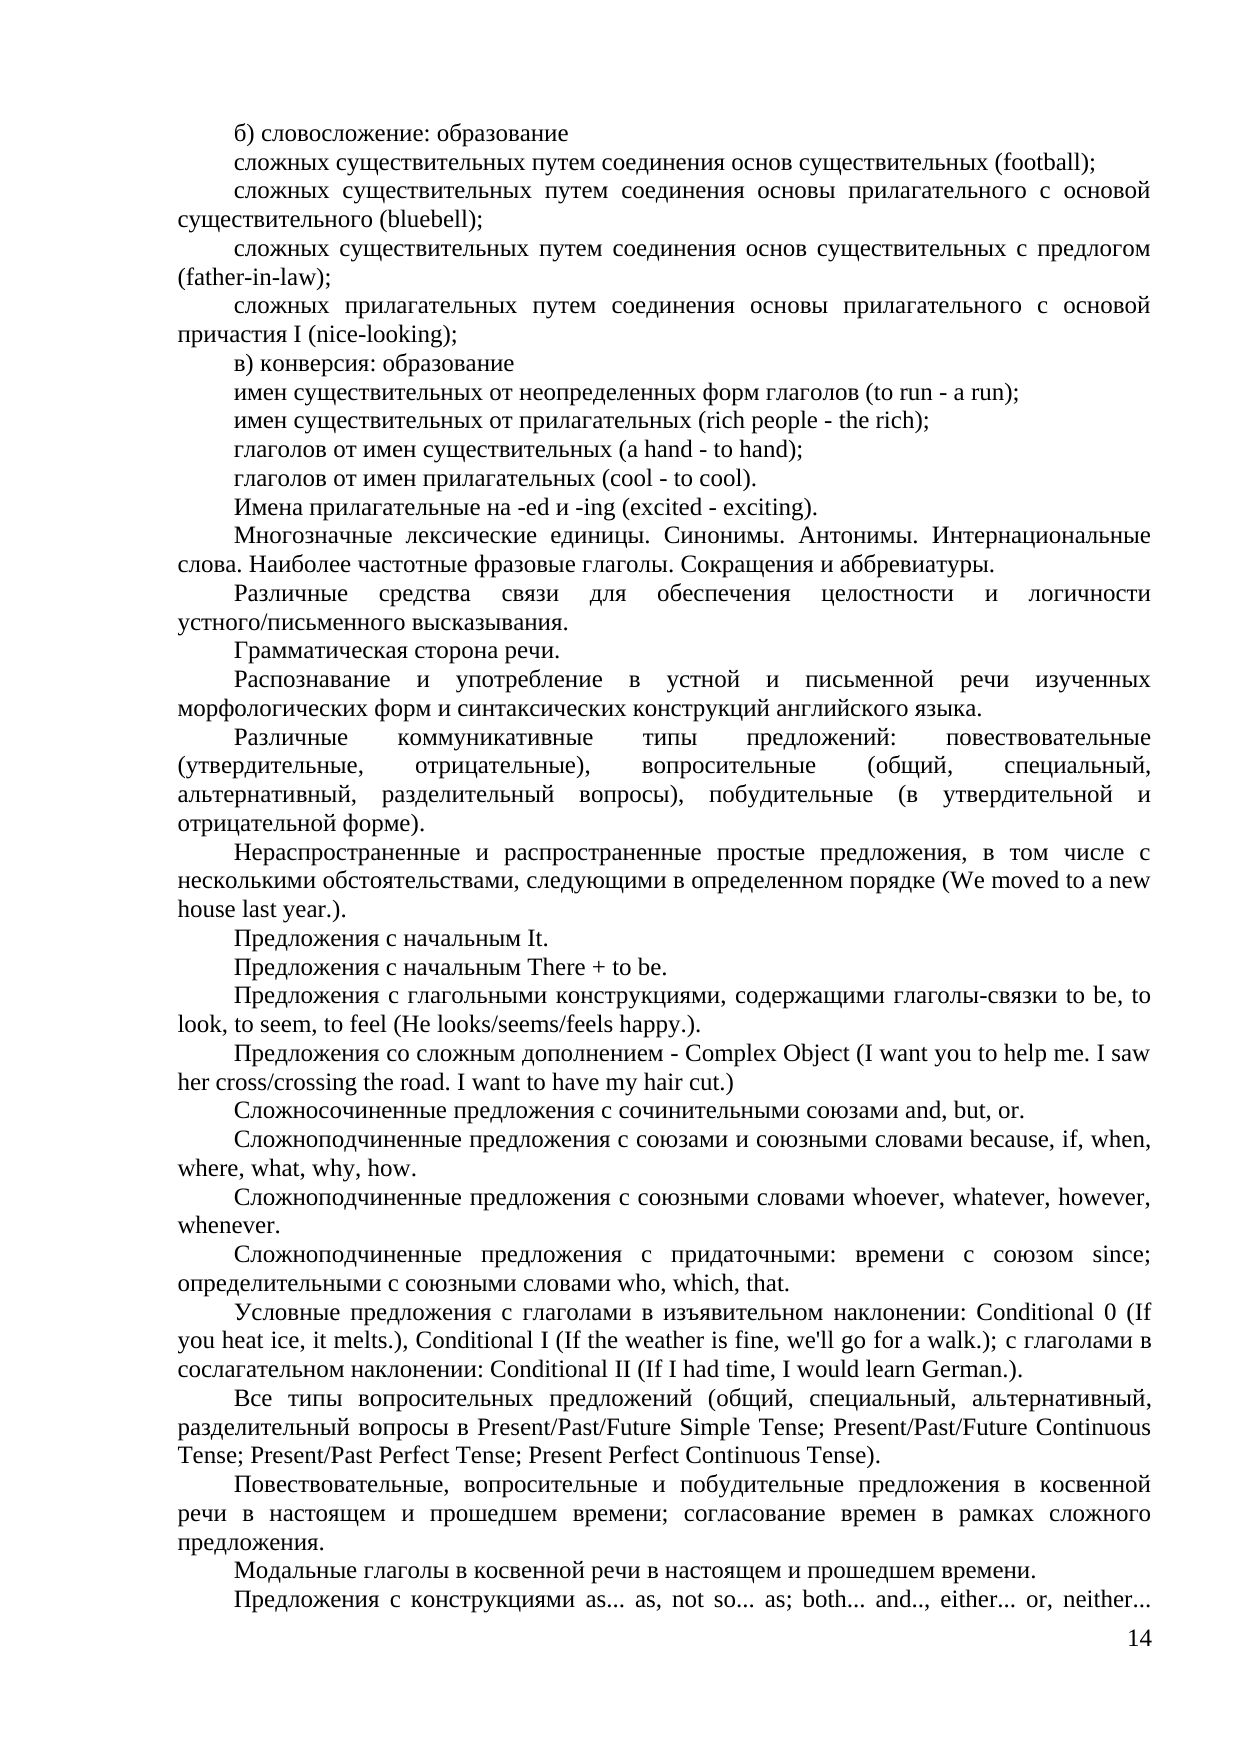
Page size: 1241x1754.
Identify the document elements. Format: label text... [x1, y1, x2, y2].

text Имена прилагательные на -ed и -ing (excited - exciting). [177, 492, 1152, 521]
text глаголов от имен существительных (a hand - to hand); [177, 434, 1152, 463]
text Модальные глаголы в косвенной речи в настоящем и прошедшем времени. [177, 1556, 1152, 1584]
text Различные коммуникативные типы предложений: повествовательные (утвердительные, отрицательные), вопросительные (общий, специальный, альтернативный, разделительный вопросы), побудительные (в утвердительной и отрицательной форме). [177, 722, 1152, 837]
text глаголов от имен прилагательных (cool - to cool). [177, 463, 1152, 492]
text Предложения со сложным дополнением - Complex Object (I want you to help me. I saw her cross/crossing the road. I want to have my hair cut.) [177, 1038, 1152, 1096]
text Многозначные лексические единицы. Синонимы. Антонимы. Интернациональные слова. Наиболее частотные фразовые глаголы. Сокращения и аббревиатуры. [177, 521, 1152, 578]
text Все типы вопросительных предложений (общий, специальный, альтернативный, разделительный вопросы в Present/Past/Future Simple Tense; Present/Past/Future Continuous Tense; Present/Past Perfect Tense; Present Perfect Continuous Tense). [177, 1383, 1152, 1469]
text Распознавание и употребление в устной и письменной речи изученных морфологических форм и синтаксических конструкций английского языка. [177, 664, 1152, 722]
text Грамматическая сторона речи. [177, 636, 1152, 664]
text Предложения с глагольными конструкциями, содержащими глаголы-связки to be, to look, to seem, to feel (He looks/seems/feels happy.). [177, 981, 1152, 1038]
text Предложения с начальным It. [177, 923, 1152, 952]
text Предложения с начальным There + to be. [177, 952, 1152, 981]
text сложных существительных путем соединения основ существительных (football); [177, 147, 1152, 176]
text имен существительных от неопределенных форм глаголов (to run - a run); [177, 377, 1152, 406]
text имен существительных от прилагательных (rich people - the rich); [177, 406, 1152, 434]
text Сложносочиненные предложения с сочинительными союзами and, but, or. [177, 1096, 1152, 1124]
text б) словосложение: образование [177, 118, 1152, 147]
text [177, 1584, 1152, 1613]
text Повествовательные, вопросительные и побудительные предложения в косвенной речи в настоящем и прошедшем времени; согласование времен в рамках сложного предложения. [177, 1469, 1152, 1556]
text сложных существительных путем соединения основы прилагательного с основой существительного (bluebell); [177, 176, 1152, 233]
text в) конверсия: образование [177, 348, 1152, 377]
text Нераспространенные и распространенные простые предложения, в том числе с несколькими обстоятельствами, следующими в определенном порядке (We moved to a new house last year.). [177, 837, 1152, 923]
text Сложноподчиненные предложения с союзными словами whoever, whatever, however, whenever. [177, 1182, 1152, 1239]
text Сложноподчиненные предложения с придаточными: времени с союзом since; определительными с союзными словами who, which, that. [177, 1239, 1152, 1297]
text Сложноподчиненные предложения с союзами и союзными словами because, if, when, where, what, why, how. [177, 1124, 1152, 1182]
text Условные предложения с глаголами в изъявительном наклонении: Conditional 0 (If you heat ice, it melts.), Conditional I (If the weather is fine, we'll go for a walk.); с глаголами в сослагательном наклонении: Conditional II (If I had time, I would learn German.). [177, 1297, 1152, 1383]
text сложных существительных путем соединения основ существительных с предлогом (father-in-law); [177, 233, 1152, 291]
text Различные средства связи для обеспечения целостности и логичности устного/письменного высказывания. [177, 578, 1152, 636]
text сложных прилагательных путем соединения основы прилагательного с основой причастия I (nice-looking); [177, 291, 1152, 348]
